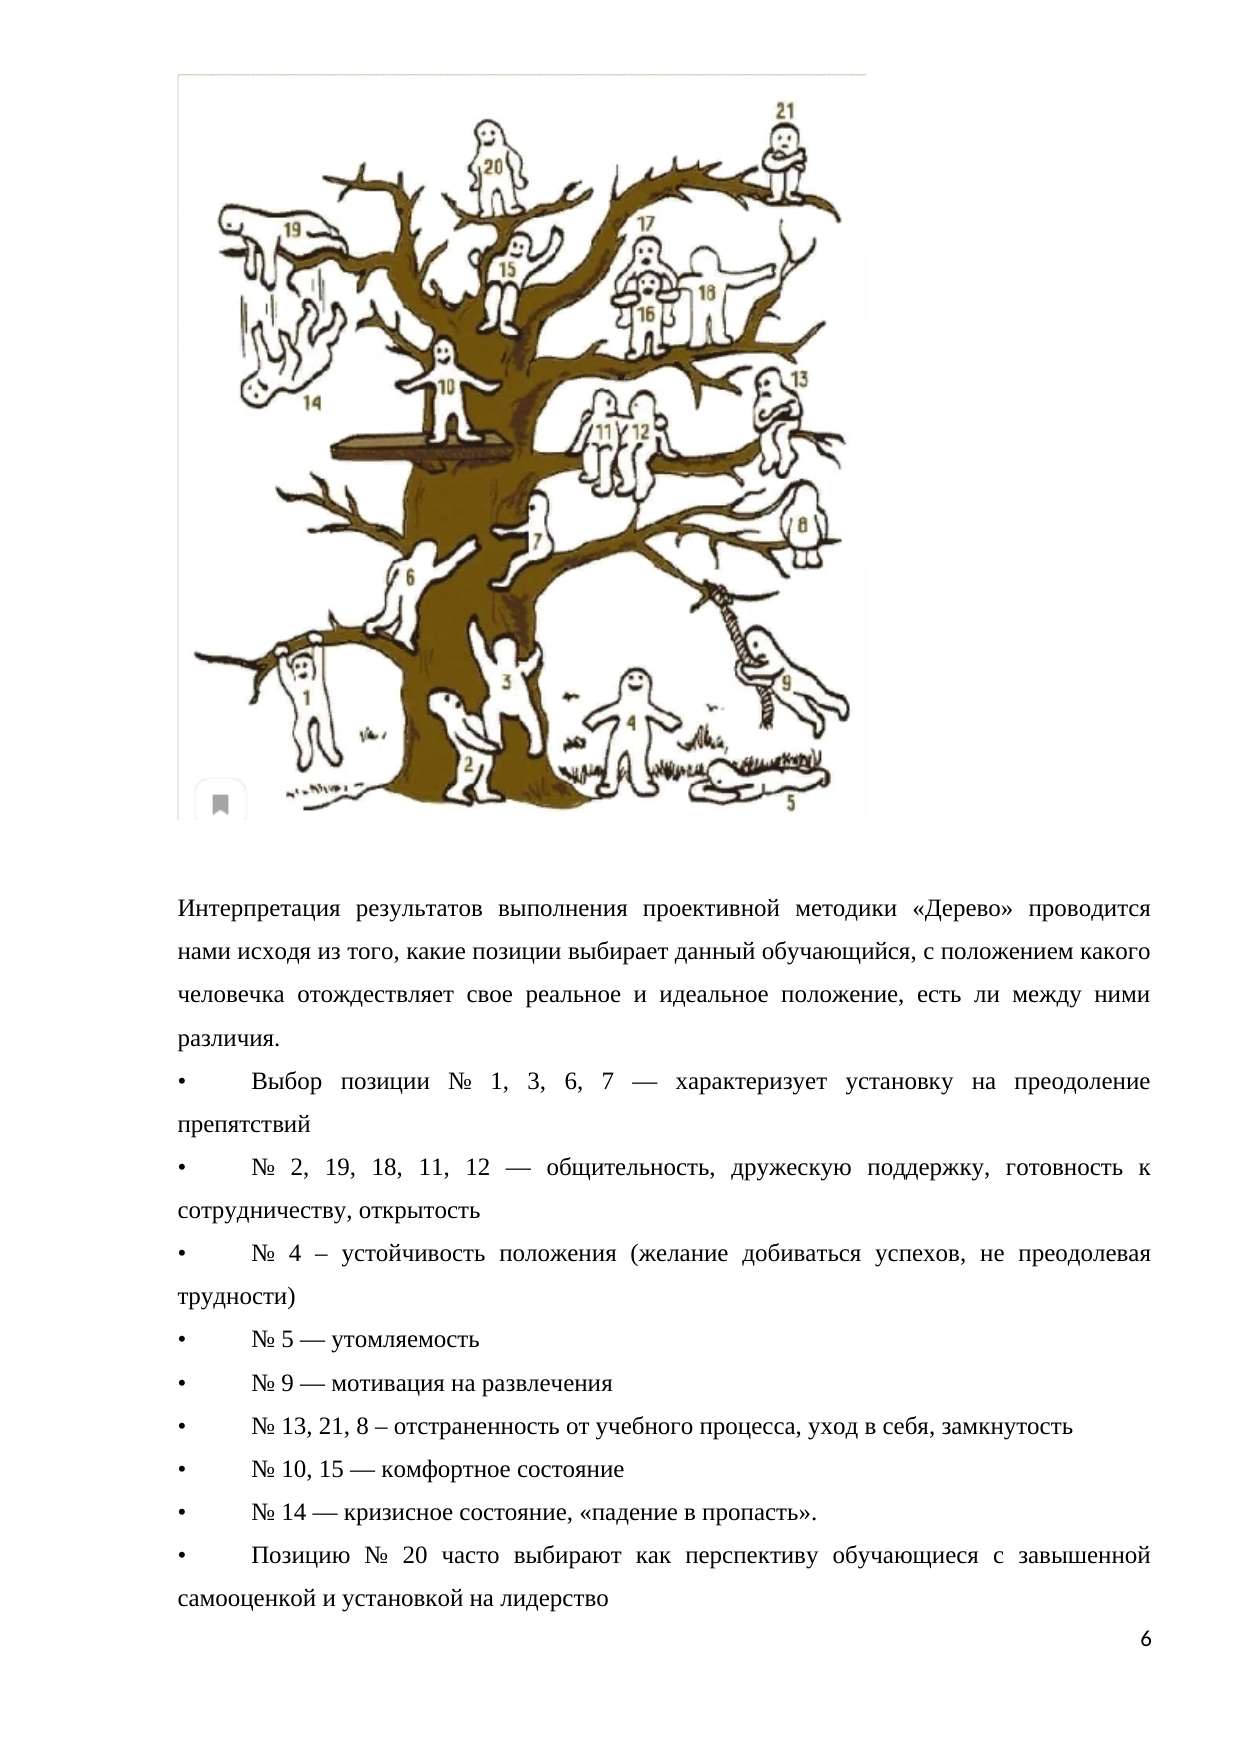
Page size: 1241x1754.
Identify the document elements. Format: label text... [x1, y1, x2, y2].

picture [177, 74, 867, 820]
text • № 14 — кризисное состояние, «падение в пропасть». [177, 1497, 1152, 1526]
text • № 2, 19, 18, 11, 12 — общительность, дружескую поддержку, готовность к сотрудничеству, открытость [177, 1152, 1152, 1224]
text • № 10, 15 — комфортное состояние [177, 1454, 1152, 1483]
text Интерпретация результатов выполнения проективной методики «Дерево» проводится нами исходя из того, какие позиции выбирает данный обучающийся, с положением какого человечка отождествляет свое реальное и идеальное положение, есть ли между ними различия. [177, 893, 1152, 1051]
text • Позицию № 20 часто выбирают как перспективу обучающиеся с завышенной самооценкой и установкой на лидерство [177, 1540, 1152, 1612]
text • № 9 — мотивация на развлечения [177, 1368, 1152, 1396]
text • Выбор позиции № 1, 3, 6, 7 — характеризует установку на преодоление препятствий [177, 1066, 1152, 1138]
text • № 5 — утомляемость [177, 1324, 1152, 1353]
text • № 13, 21, 8 – отстраненность от учебного процесса, уход в себя, замкнутость [177, 1411, 1152, 1439]
text • № 4 – устойчивость положения (желание добиваться успехов, не преодолевая трудности) [177, 1238, 1152, 1310]
